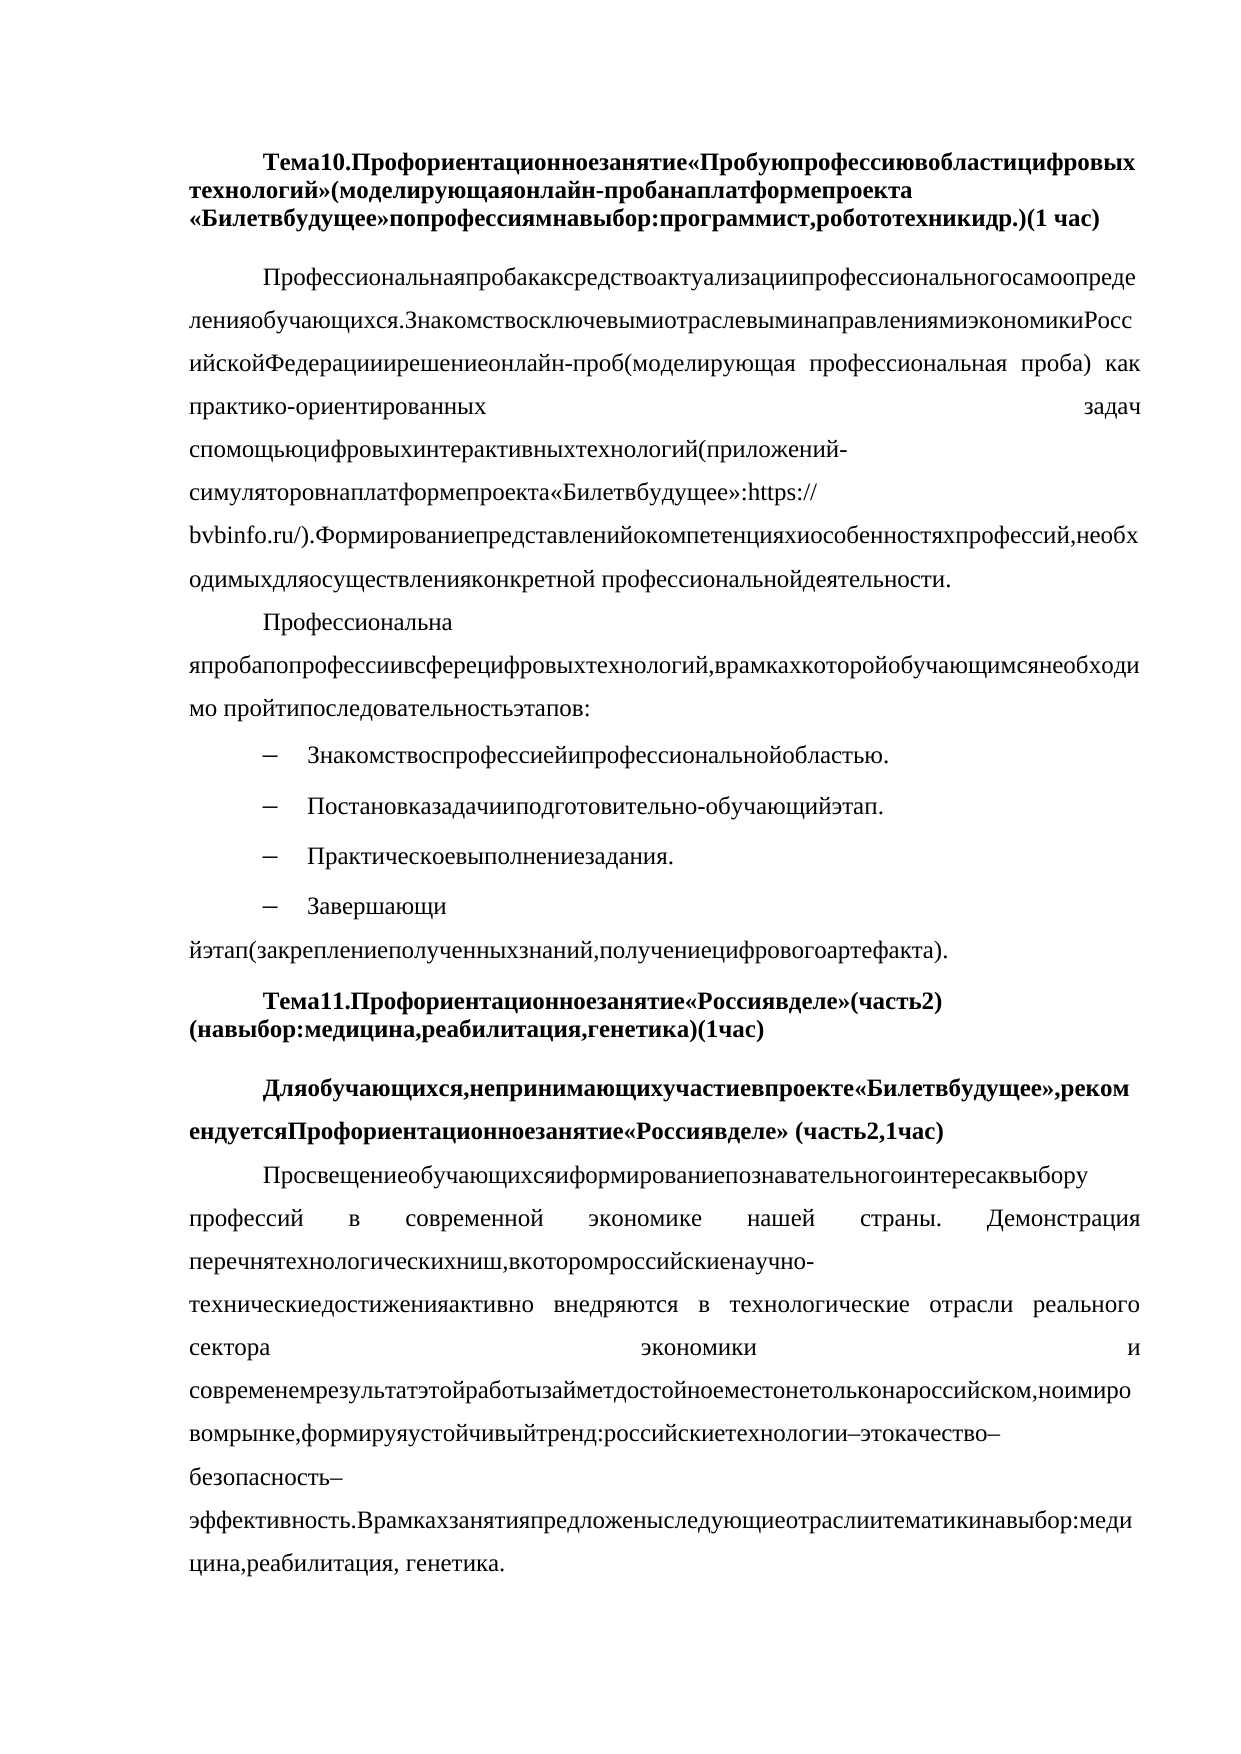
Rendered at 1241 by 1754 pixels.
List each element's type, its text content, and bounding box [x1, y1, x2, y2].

text Просвещениеобучающихсяиформированиепознавательногоинтересаквыбору профессий в современной экономике нашей страны. Демонстрация перечнятехнологическихниш,вкоторомроссийскиенаучно-техническиедостиженияактивно внедряются в технологические отрасли реального сектора экономики и современемрезультатэтойработызайметдостойноеместонетольконароссийском,ноимировомрынке,формируяустойчивыйтренд:российскиетехнологии–этокачество–безопасность–эффективность.Врамкахзанятияпредложеныследующиеотраслиитематикинавыбор:медицина,реабилитация, генетика. [189, 1160, 1141, 1577]
subtitle Тема11.Профориентационноезанятие«Россиявделе»(часть2)(навыбор:медицина,реабилитация,генетика)(1час) [189, 986, 1141, 1043]
list Постановказадачииподготовительно-обучающийэтап. [263, 787, 1152, 820]
list Знакомствоспрофессиейипрофессиональнойобластью. [263, 736, 1152, 770]
text Профессиональнаяпробапопрофессиивсферецифровыхтехнологий,врамкахкоторойобучающимсянеобходимо пройтипоследовательностьэтапов: [189, 607, 1141, 722]
text «Билетвбудущее»попрофессиямнавыбор:программист,робототехникидр.)(1 час) [189, 204, 1152, 232]
list Практическоевыполнениезадания. [263, 837, 1152, 871]
list Завершающийэтап(закреплениеполученныхзнаний,получениецифровогоартефакта). [189, 887, 1140, 964]
text Дляобучающихся,непринимающихучастиевпроекте«Билетвбудущее»,рекомендуетсяПрофориентационноезанятие«Россиявделе» (часть2,1час) [189, 1073, 1141, 1145]
text Тема10.Профориентационноезанятие«Пробуюпрофессиювобластицифровыхтехнологий»(моделирующаяонлайн-пробанаплатформепроекта [189, 147, 1141, 204]
text Профессиональнаяпробакаксредствоактуализациипрофессиональногосамоопределенияобучающихся.ЗнакомствосключевымиотраслевыминаправлениямиэкономикиРоссийскойФедерацииирешениеонлайн-проб(моделирующая профессиональная проба) как практико-ориентированных задач спомощьюцифровыхинтерактивныхтехнологий(приложений-симуляторовнаплатформепроекта«Билетвбудущее»:https://bvbinfo.ru/).Формированиепредставленийокомпетенцияхиособенностяхпрофессий,необходимыхдляосуществленияконкретной профессиональнойдеятельности. [189, 262, 1141, 592]
